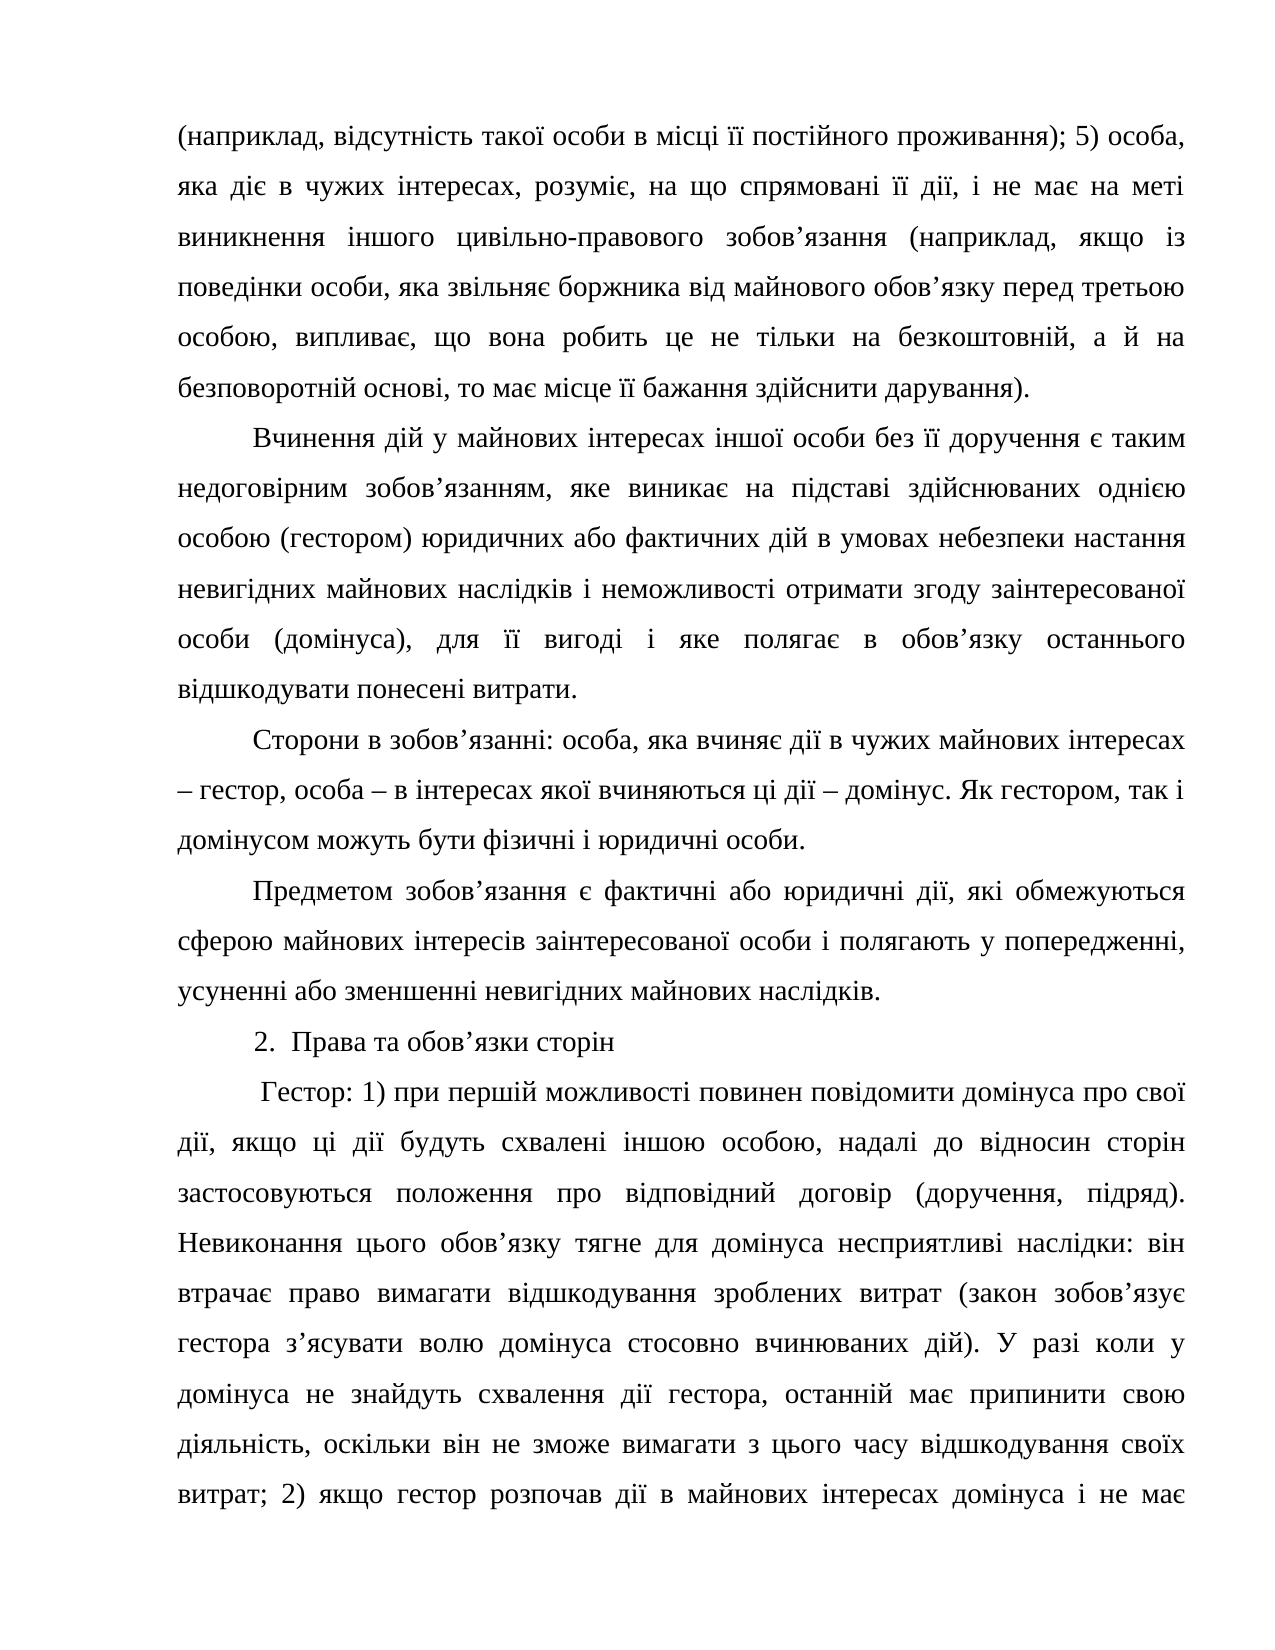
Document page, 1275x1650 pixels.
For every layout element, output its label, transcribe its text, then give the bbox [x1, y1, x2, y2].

text Вчинення дій у майнових інтересах іншої особи без її доручення є таким недоговірним зобов’язанням, яке виникає на підставі здійснюваних однією особою (гестором) юридичних або фактичних дій в умовах небезпеки настання невигідних майнових наслідків і неможливості отримати згоду заінтересованої особи (домінуса), для її вигоді і яке полягає в обов’язку останнього відшкодувати понесені витрати. [177, 420, 1186, 705]
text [177, 1074, 1186, 1510]
text Предметом зобов’язання є фактичні або юридичні дії, які обмежуються сферою майнових інтересів заінтересованої особи і полягають у попередженні, усуненні або зменшенні невигідних майнових наслідків. [177, 873, 1186, 1007]
text Сторони в зобов’язанні: особа, яка вчиняє дії в чужих майнових інтересах – гестор, особа – в інтересах якої вчиняються ці дії – домінус. Як гестором, так і домінусом можуть бути фізичні і юридичні особи. [177, 722, 1186, 856]
list Права та обов’язки сторін [254, 1024, 1186, 1057]
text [177, 118, 1186, 403]
